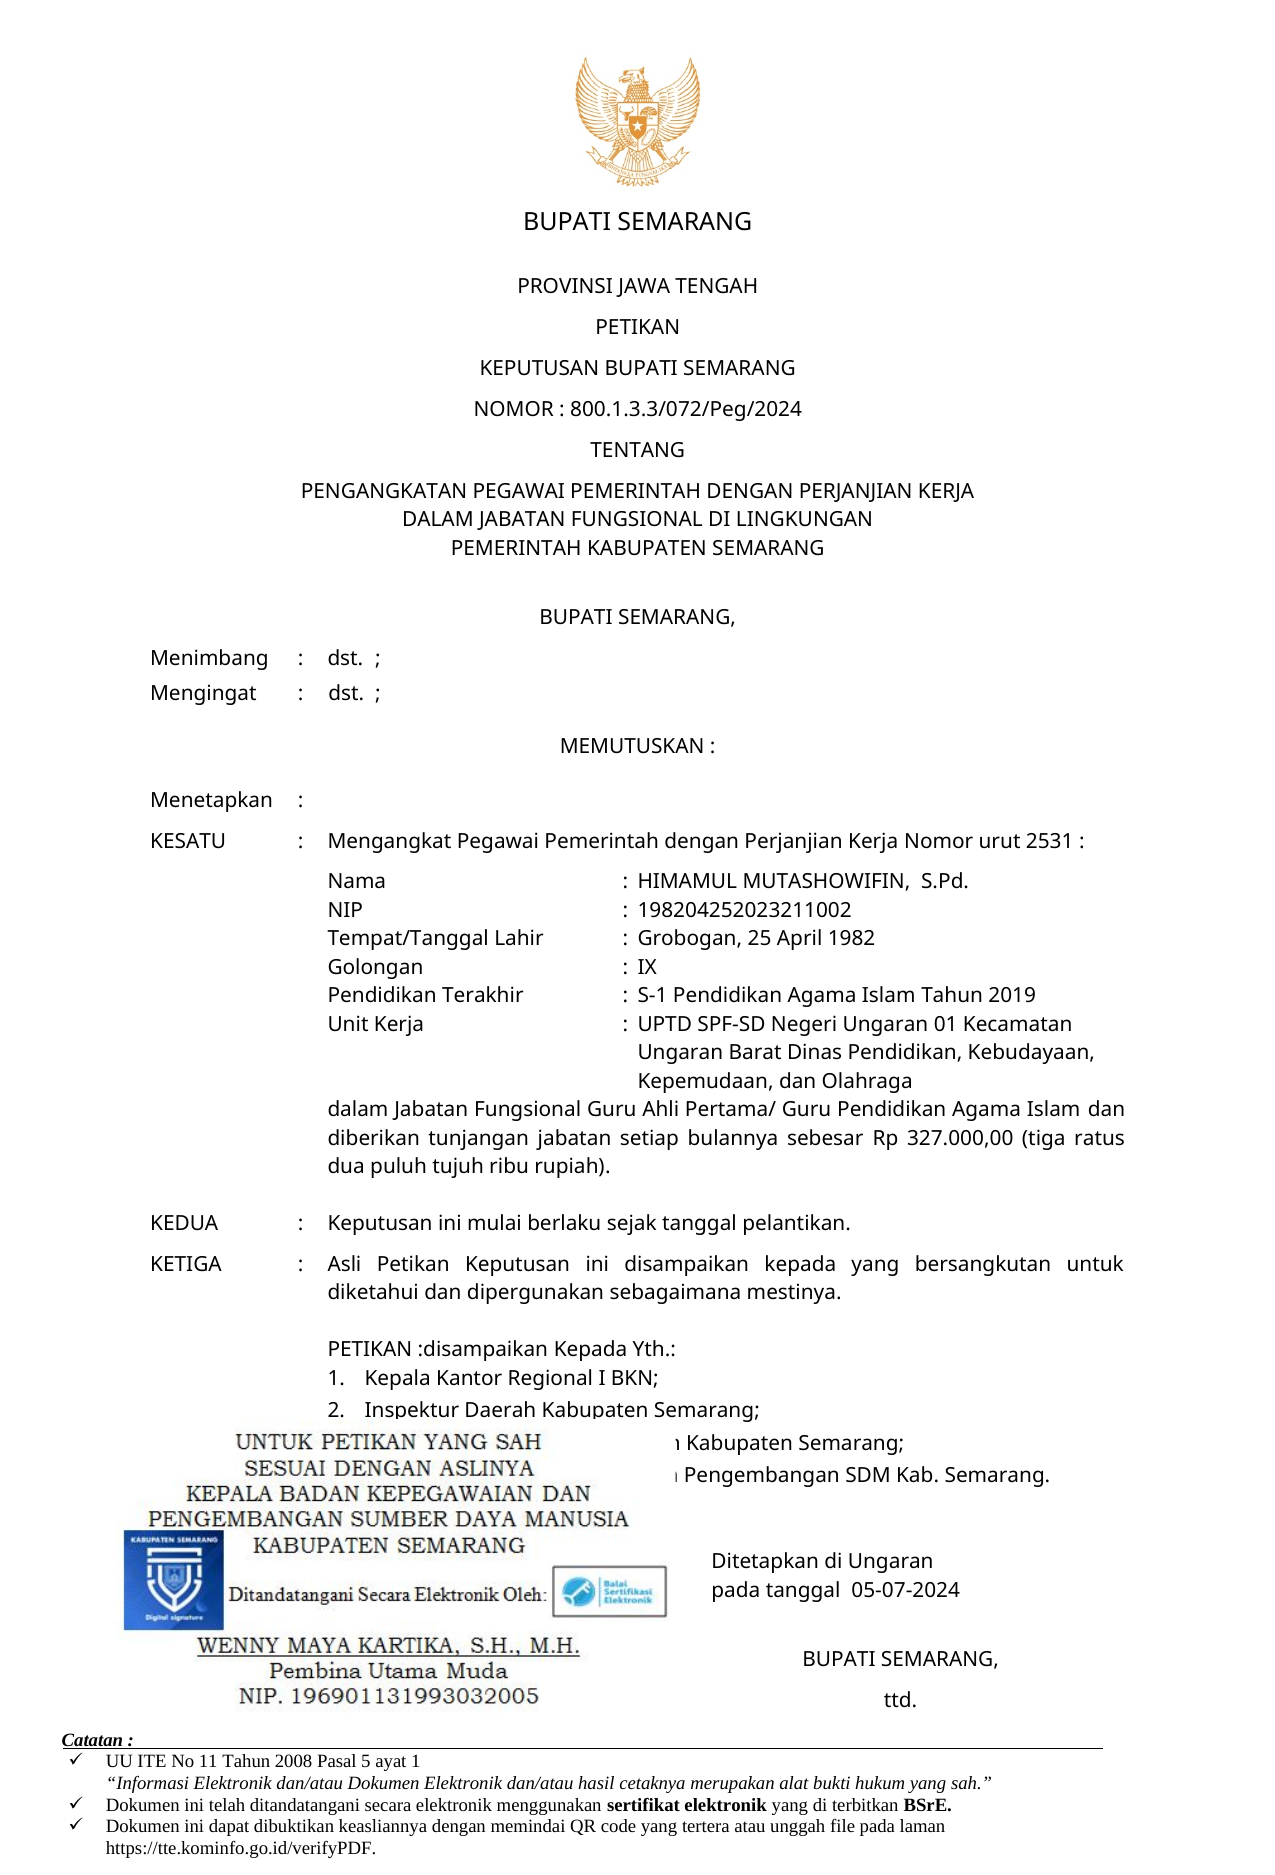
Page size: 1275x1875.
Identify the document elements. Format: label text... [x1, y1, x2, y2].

text PETIKAN :disampaikan Kepada Yth.: [150, 1334, 1125, 1363]
picture [567, 51, 708, 192]
text Menimbang : dst. ; [150, 643, 1125, 672]
text Mengingat : dst. ; [150, 678, 1125, 706]
text BUPATI , [150, 602, 1125, 631]
text DALAM JABATAN FUNGSIONAL DI LINGKUNGAN [150, 504, 1125, 533]
text PETIKAN [150, 312, 1125, 341]
text ttd. [676, 1685, 1125, 1714]
list 2. Inspektur Daerah Kabupaten ; [327, 1395, 1125, 1424]
text BUPATI SEMARANG [150, 203, 1125, 237]
text KEDUA : Keputusan ini mulai berlaku sejak tanggal pelantikan. [150, 1208, 1125, 1236]
text Unit Kerja : UPTD SPF-SD Negeri Ungaran 01 Kecamatan Ungaran Barat Dinas Pendidikan, Kebudayaan, Kepemudaan, dan Olahraga [327, 1009, 1125, 1094]
text Nama : HIMAMUL MUTASHOWIFIN, S.Pd. [327, 867, 1125, 895]
picture [114, 1419, 676, 1720]
list 3. Kepala Badan Keuangan Daerah Kabupaten ; [676, 1428, 1125, 1456]
text Ditetapkan di Ungaran [711, 1546, 1125, 1575]
text PEMERINTAH KABUPATEN SEMARANG [150, 533, 1125, 561]
text KETIGA : Asli Petikan Keputusan ini disampaikan kepada yang bersangkutan untuk diketahui dan dipergunakan sebagaimana mestinya. [150, 1249, 1125, 1306]
text Menetapkan : [150, 785, 1125, 813]
list 4. Kepala Badan Kepegawaian dan Pengembangan SDM Kab. . [676, 1460, 1125, 1489]
text KEPUTUSAN BUPATI [150, 353, 1125, 382]
text KESATU : Mengangkat Pegawai Pemerintah dengan Perjanjian Kerja Nomor urut 2531 : [150, 826, 1125, 854]
text NOMOR : 800.1.3.3/072/Peg/2024 [150, 394, 1125, 423]
text PENGANGKATAN PEGAWAI PEMERINTAH DENGAN PERJANJIAN KERJA [150, 476, 1125, 504]
text Tempat/Tanggal Lahir : Grobogan, 25 April 1982 [327, 923, 1125, 952]
text pada tanggal 05-07-2024 [711, 1575, 1125, 1603]
text MEMUTUSKAN : [150, 731, 1125, 760]
text PROVINSI JAWA TENGAH [150, 271, 1125, 300]
text Golongan : IX [327, 952, 1125, 980]
list 1. Kepala Kantor Regional I BKN; [327, 1363, 1125, 1391]
text NIP : 198204252023211002 [327, 895, 1125, 923]
text TENTANG [150, 435, 1125, 463]
text BUPATI , [676, 1644, 1125, 1673]
text Pendidikan Terakhir : S-1 Pendidikan Agama Islam Tahun 2019 [327, 980, 1125, 1009]
text dalam Jabatan Fungsional Guru Ahli Pertama/ Guru Pendidikan Agama Islam dan diberikan tunjangan jabatan setiap bulannya sebesar Rp 327.000,00 (tiga ratus dua puluh tujuh ribu rupiah). [327, 1094, 1125, 1179]
